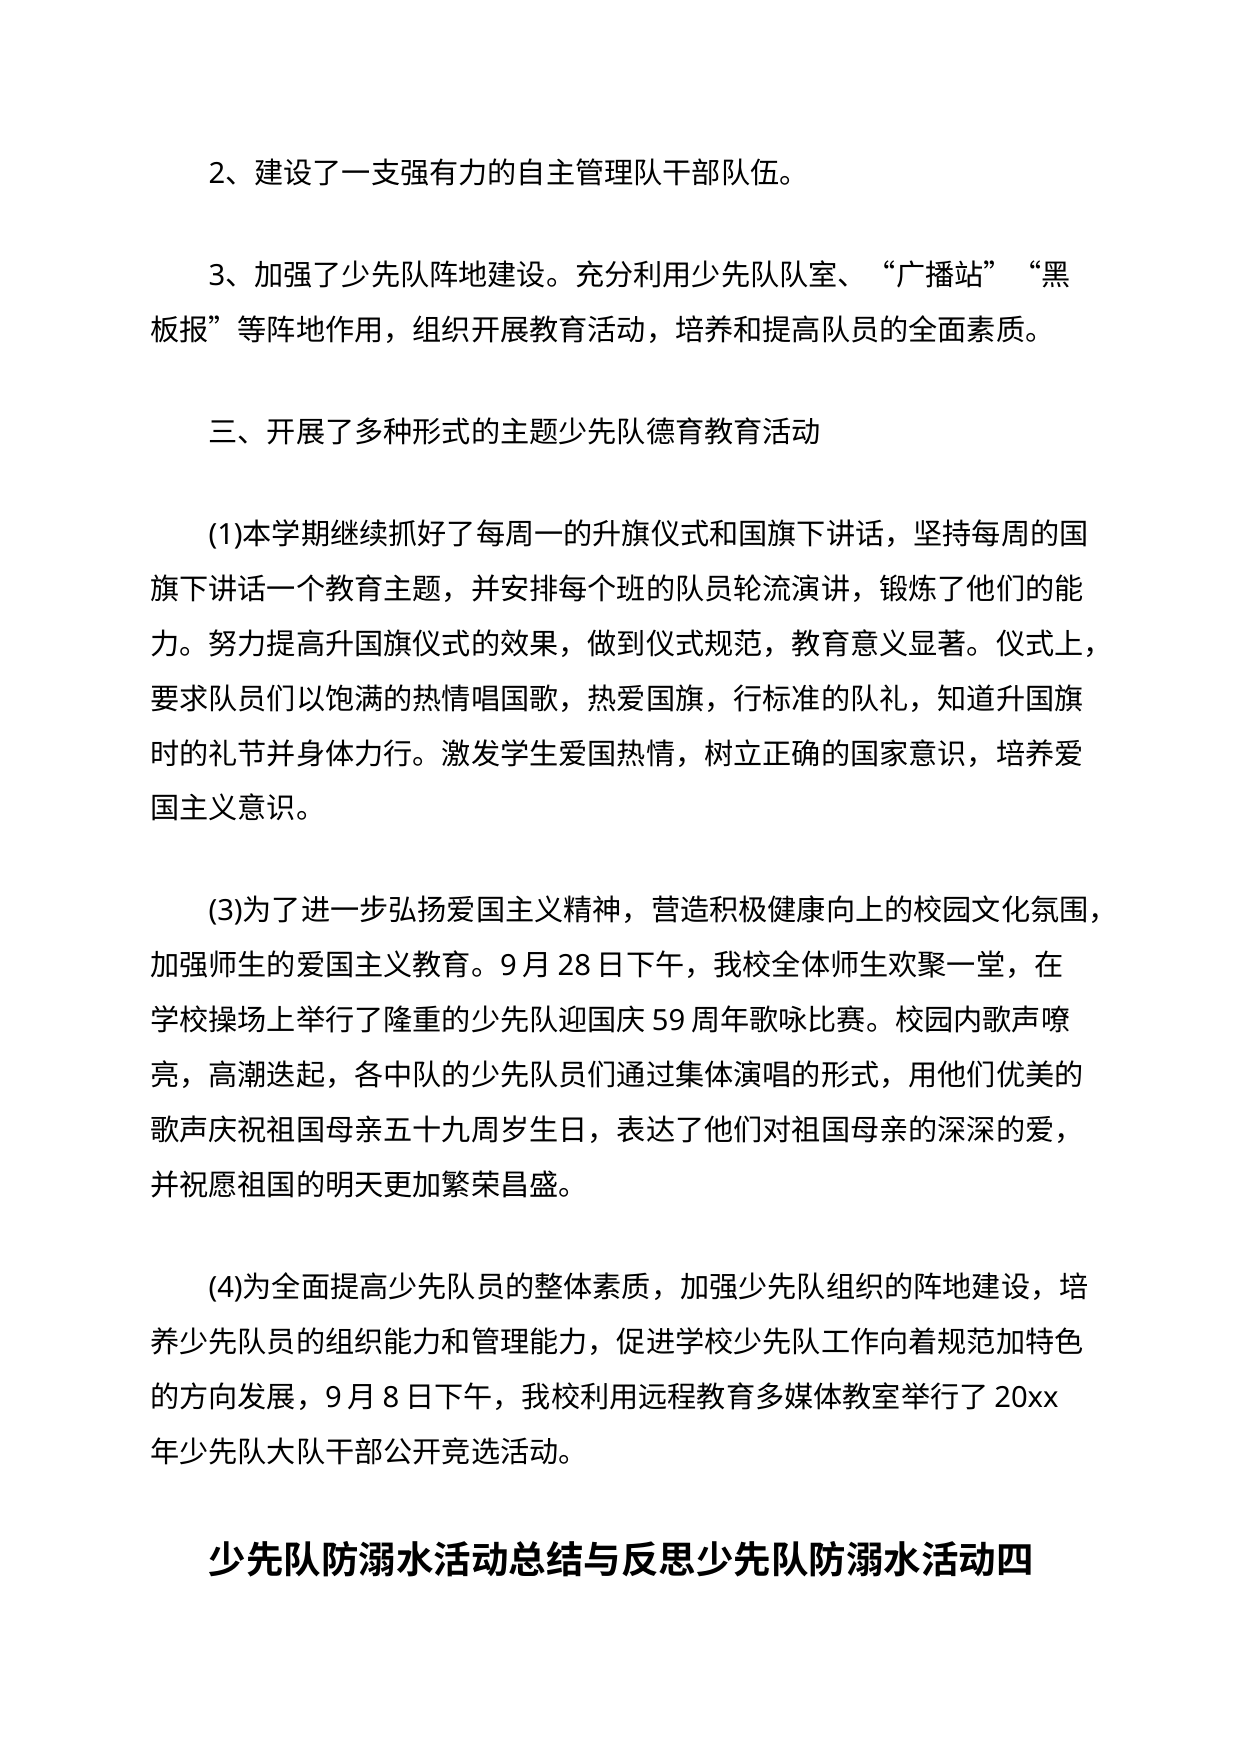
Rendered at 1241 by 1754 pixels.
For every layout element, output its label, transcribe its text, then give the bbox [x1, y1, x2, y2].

text (3)为了进一步弘扬爱国主义精神，营造积极健康向上的校园文化氛围，加强师生的爱国主义教育。9月28日下午，我校全体师生欢聚一堂，在学校操场上举行了隆重的少先队迎国庆59周年歌咏比赛。校园内歌声嘹亮，高潮迭起，各中队的少先队员们通过集体演唱的形式，用他们优美的歌声庆祝祖国母亲五十九周岁生日，表达了他们对祖国母亲的深深的爱，并祝愿祖国的明天更加繁荣昌盛。 [150, 887, 1090, 1204]
text 少先队防溺水活动总结与反思少先队防溺水活动四 [150, 1530, 1090, 1584]
text (4)为全面提高少先队员的整体素质，加强少先队组织的阵地建设，培养少先队员的组织能力和管理能力，促进学校少先队工作向着规范加特色的方向发展，9月8日下午，我校利用远程教育多媒体教室举行了20xx年少先队大队干部公开竞选活动。 [150, 1263, 1090, 1471]
text (1)本学期继续抓好了每周一的升旗仪式和国旗下讲话，坚持每周的国旗下讲话一个教育主题，并安排每个班的队员轮流演讲，锻炼了他们的能力。努力提高升国旗仪式的效果，做到仪式规范，教育意义显著。仪式上，要求队员们以饱满的热情唱国歌，热爱国旗，行标准的队礼，知道升国旗时的礼节并身体力行。激发学生爱国热情，树立正确的国家意识，培养爱国主义意识。 [150, 511, 1090, 827]
text 3、加强了少先队阵地建设。充分利用少先队队室、“广播站”“黑板报”等阵地作用，组织开展教育活动，培养和提高队员的全面素质。 [150, 252, 1090, 349]
text 三、开展了多种形式的主题少先队德育教育活动 [150, 409, 1090, 451]
text 2、建设了一支强有力的自主管理队干部队伍。 [150, 150, 1090, 192]
